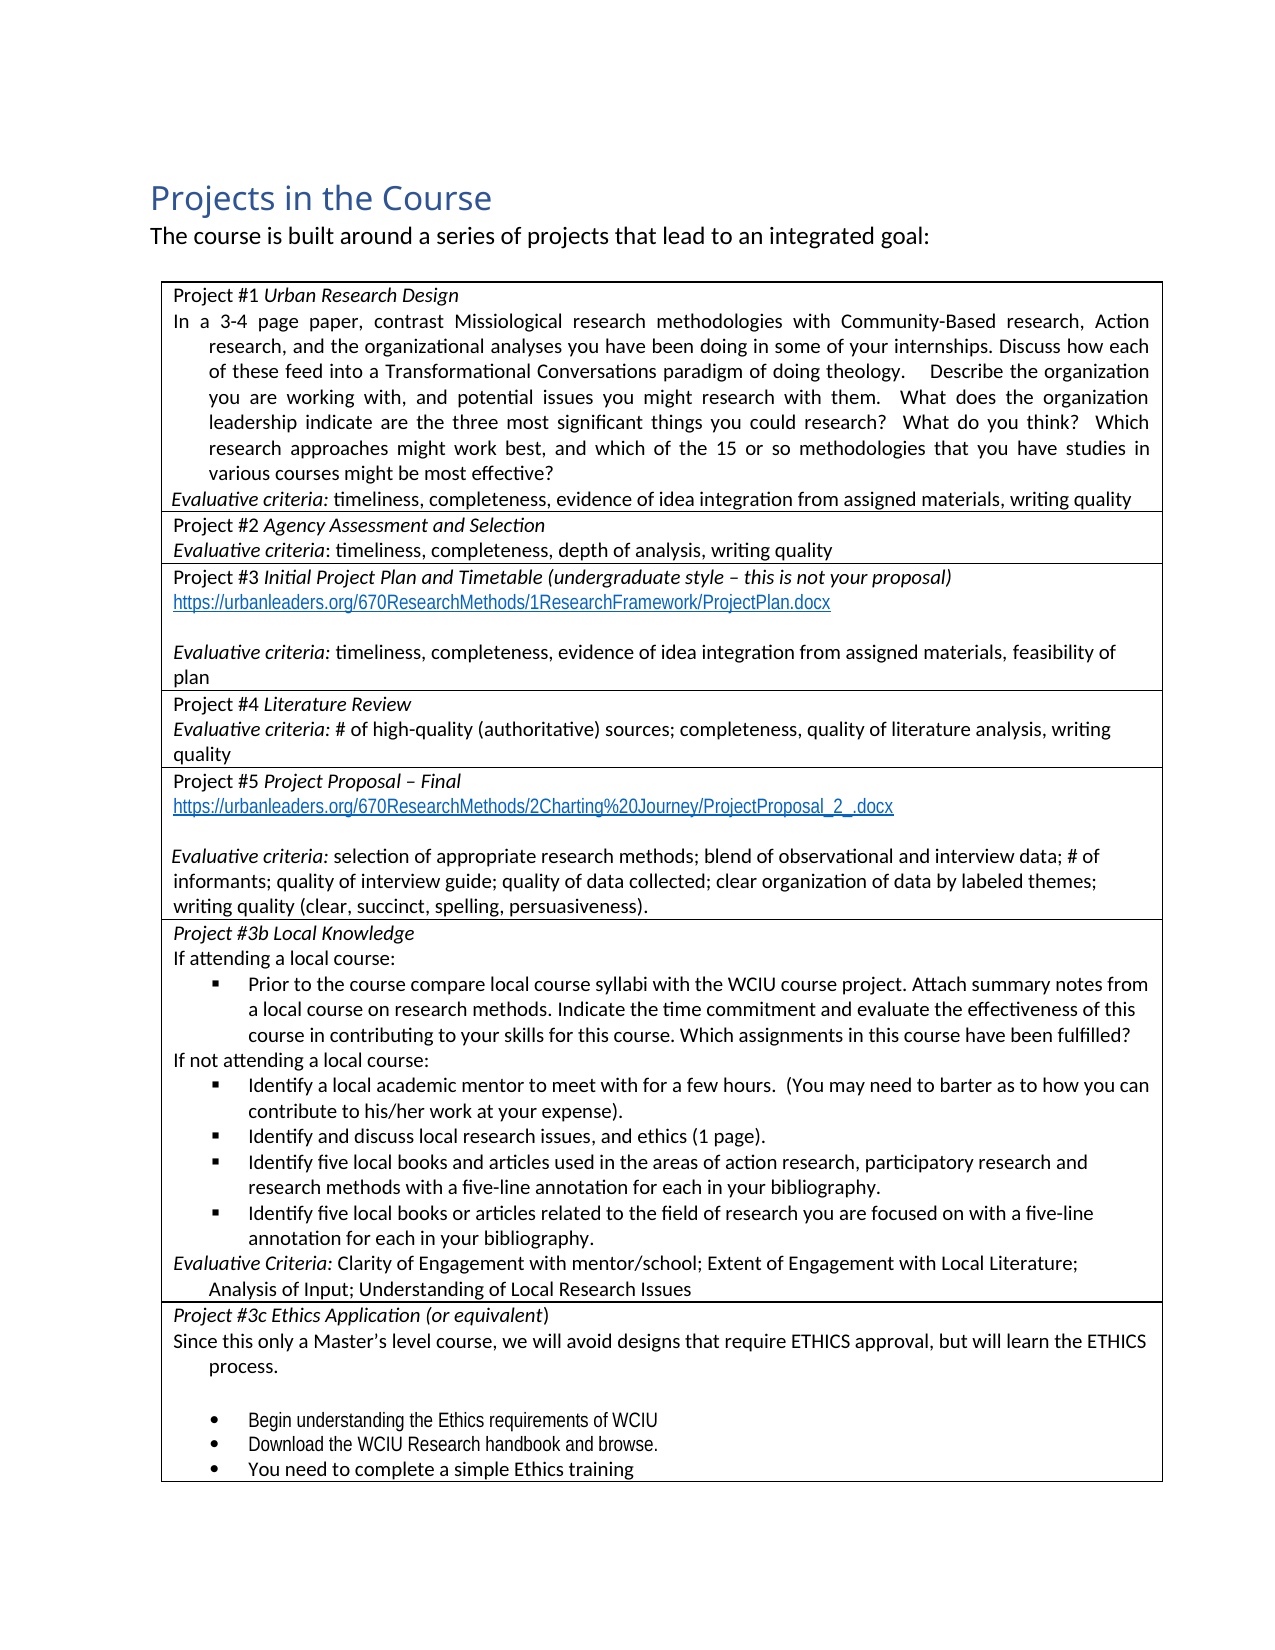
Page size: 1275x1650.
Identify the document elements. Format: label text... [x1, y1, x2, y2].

table_cell Project #3 Initial Project Plan and Timetable (undergraduate style – this is not your proposal) https://urbanleaders.org/670ResearchMethods/1ResearchFramework/ProjectPlan.docx Evaluative criteria: timeliness, completeness, evidence of idea integration from assigned materials, feasibility of plan [162, 564, 1162, 690]
table_cell Project #5 Project Proposal – Final https://urbanleaders.org/670ResearchMethods/2Charting%20Journey/ProjectProposal_2_.docx Evaluative criteria: selection of appropriate research methods; blend of observational and interview data; # of informants; quality of interview guide; quality of data collected; clear organization of data by labeled themes; writing quality (clear, succinct, spelling, persuasiveness). [162, 768, 1162, 919]
table_cell Project #4 Literature Review Evaluative criteria: # of high-quality (authoritative) sources; completeness, quality of literature analysis, writing quality [162, 691, 1162, 767]
table_cell Project #2 Agency Assessment and Selection Evaluative criteria: timeliness, completeness, depth of analysis, writing quality [162, 512, 1162, 563]
table_cell Project #3b Local Knowledge If attending a local course: Prior to the course compare local course syllabi with the WCIU course project. Attach summary notes from a local course on research methods. Indicate the time commitment and evaluate the effectiveness of this course in contributing to your skills for this course. Which assignments in this course have been fulfilled? If not attending a local course: Identify a local academic mentor to meet with for a few hours. (You may need to barter as to how you can contribute to his/her work at your expense). Identify and discuss local research issues, and ethics (1 page). Identify five local books and articles used in the areas of action research, participatory research and research methods with a five-line annotation for each in your bibliography. Identify five local books or articles related to the field of research you are focused on with a five-line annotation for each in your bibliography. Evaluative Criteria: Clarity of Engagement with mentor/school; Extent of Engagement with Local Literature; Analysis of Input; Understanding of Local Research Issues [162, 920, 1162, 1301]
subtitle Projects in the Course [150, 175, 1125, 220]
table_header Project #1 Urban Research Design In a 3-4 page paper, contrast Missiological research methodologies with Community-Based research, Action research, and the organizational analyses you have been doing in some of your internships. Discuss how each of these feed into a Transformational Conversations paradigm of doing theology. Describe the organization you are working with, and potential issues you might research with them. What does the organization leadership indicate are the three most significant things you could research? What do you think? Which research approaches might work best, and which of the 15 or so methodologies that you have studies in various courses might be most effective? Evaluative criteria: timeliness, completeness, evidence of idea integration from assigned materials, writing quality [162, 283, 1162, 511]
text The course is built around a series of projects that lead to an integrated goal: [150, 220, 1125, 251]
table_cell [162, 1303, 1162, 1481]
